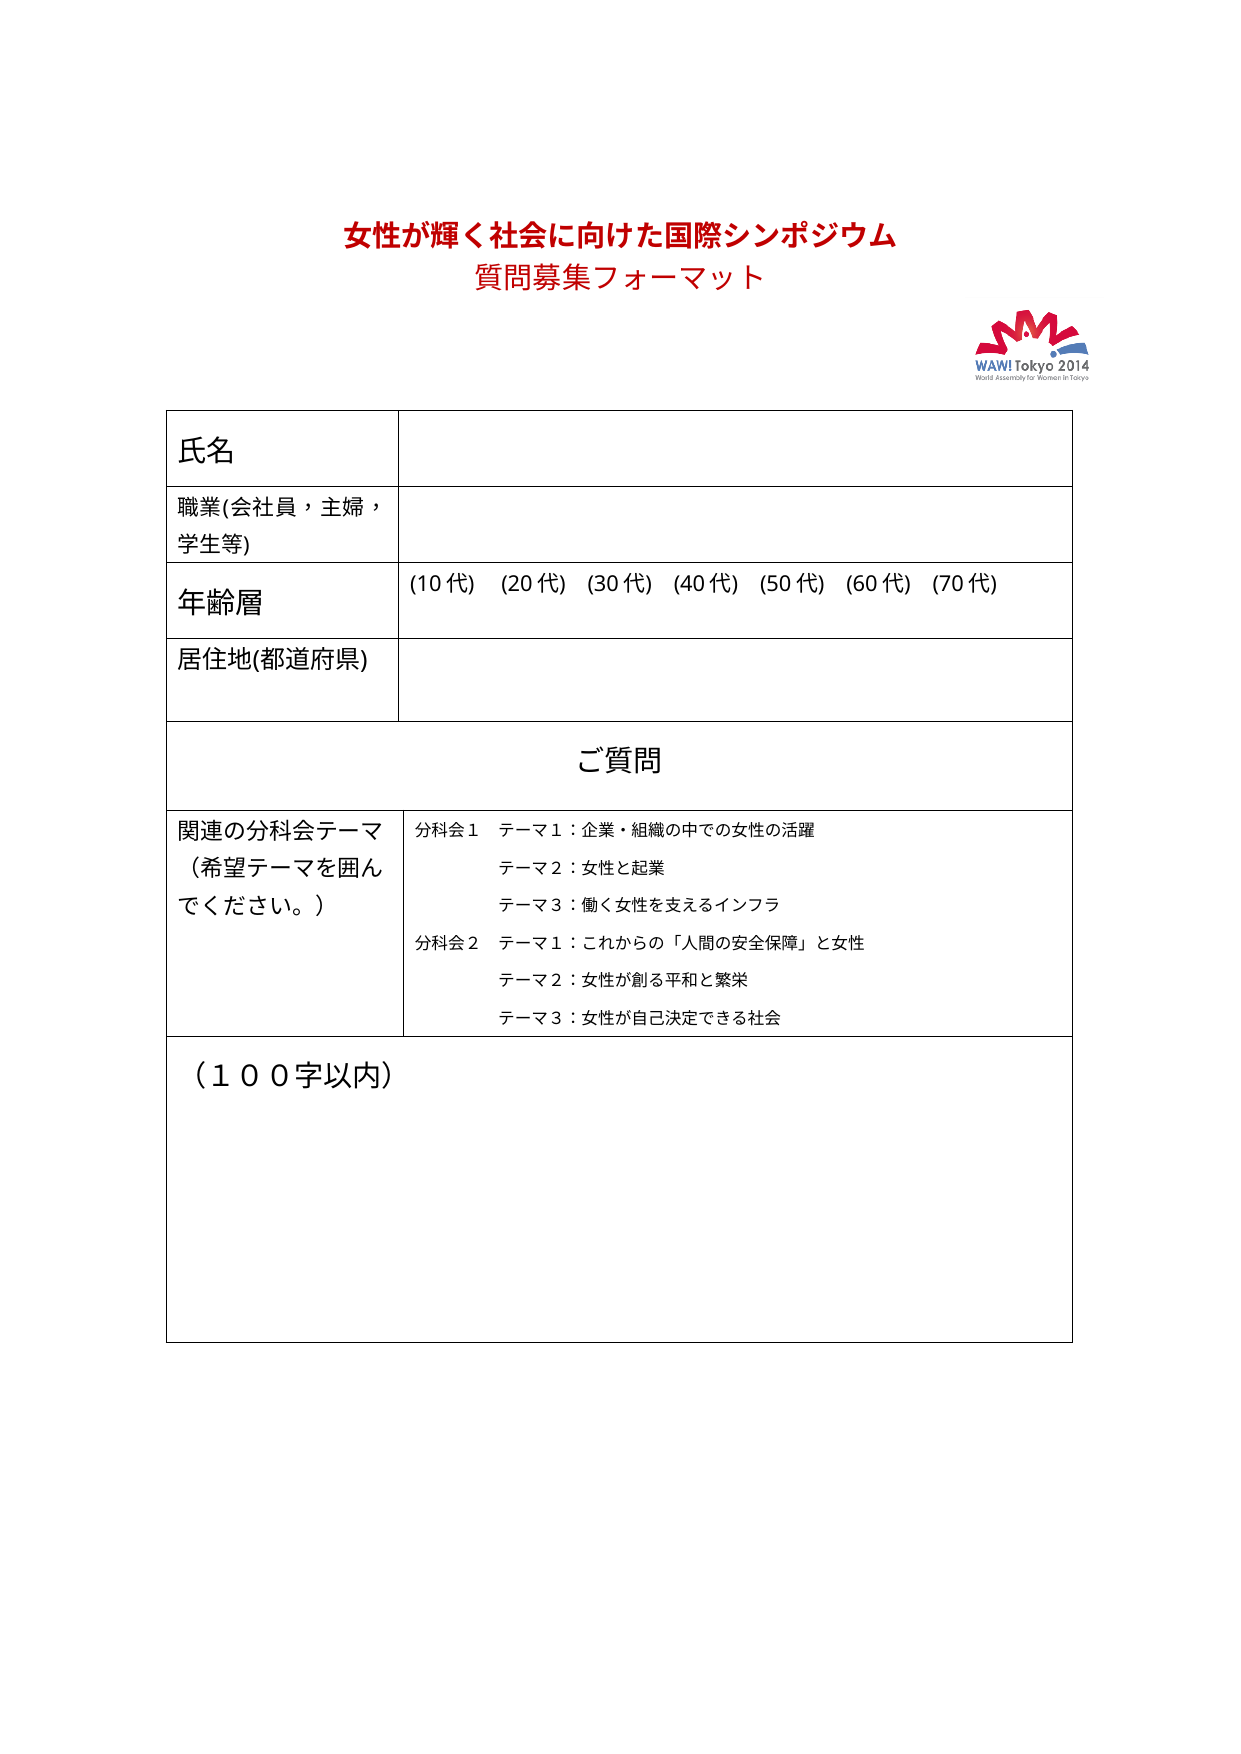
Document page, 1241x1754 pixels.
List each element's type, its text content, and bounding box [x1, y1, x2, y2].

table_cell [399, 639, 1072, 721]
text 質問募集フォーマット [177, 255, 1063, 297]
table_cell 年齢層 [167, 563, 398, 638]
table_cell 関連の分科会テーマ （希望テーマを囲んでください。） [167, 811, 403, 1036]
table_cell （１００字以内） [167, 1037, 1072, 1342]
table_cell [399, 487, 1072, 562]
table_cell ご質問 [167, 722, 1072, 809]
text 女性が輝く社会に向けた国際シンポジウム [177, 213, 1063, 255]
table_cell (10代) (20代) (30代) (40代) (50代) (60代) (70代) [399, 563, 1072, 638]
table_cell 職業(会社員，主婦，学生等) [167, 487, 398, 562]
table_cell 分科会１ テーマ１：企業・組織の中での女性の活躍 テーマ２：女性と起業 テーマ３：働く女性を支えるインフラ 分科会２ テーマ１：これからの「人間の安全保障」と女性 テーマ２：女性が創る平和と繁栄 テーマ３：女性が自己決定できる社会 [404, 811, 1072, 1036]
table_header 氏名 [167, 411, 398, 486]
table_header [399, 411, 1072, 486]
picture [964, 297, 1104, 394]
table_cell 居住地(都道府県) [167, 639, 398, 721]
